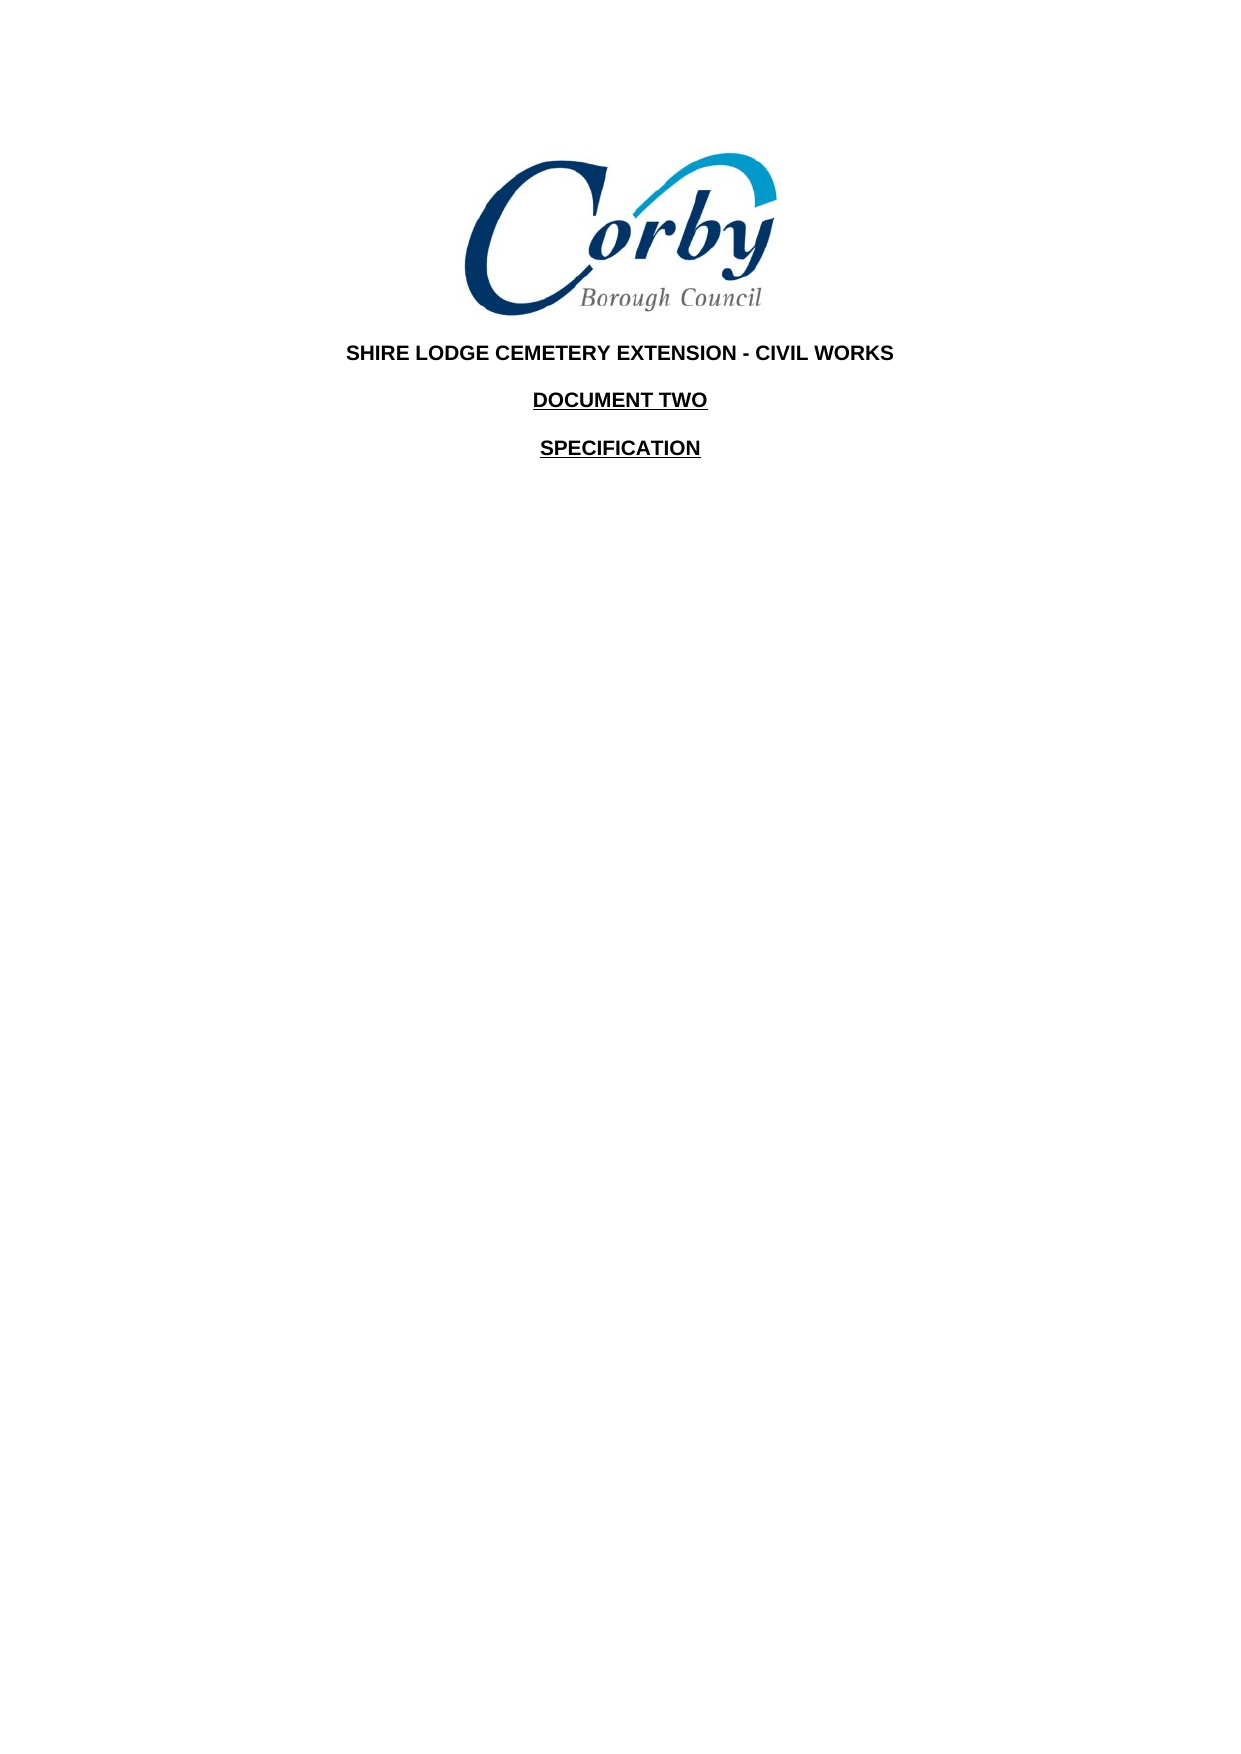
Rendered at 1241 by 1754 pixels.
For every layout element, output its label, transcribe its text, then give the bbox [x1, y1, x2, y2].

text Specification [148, 436, 1092, 460]
picture [456, 147, 785, 317]
text Shire Lodge Cemetery Extension - Civil Works [148, 340, 1092, 364]
text Document Two [148, 388, 1092, 412]
